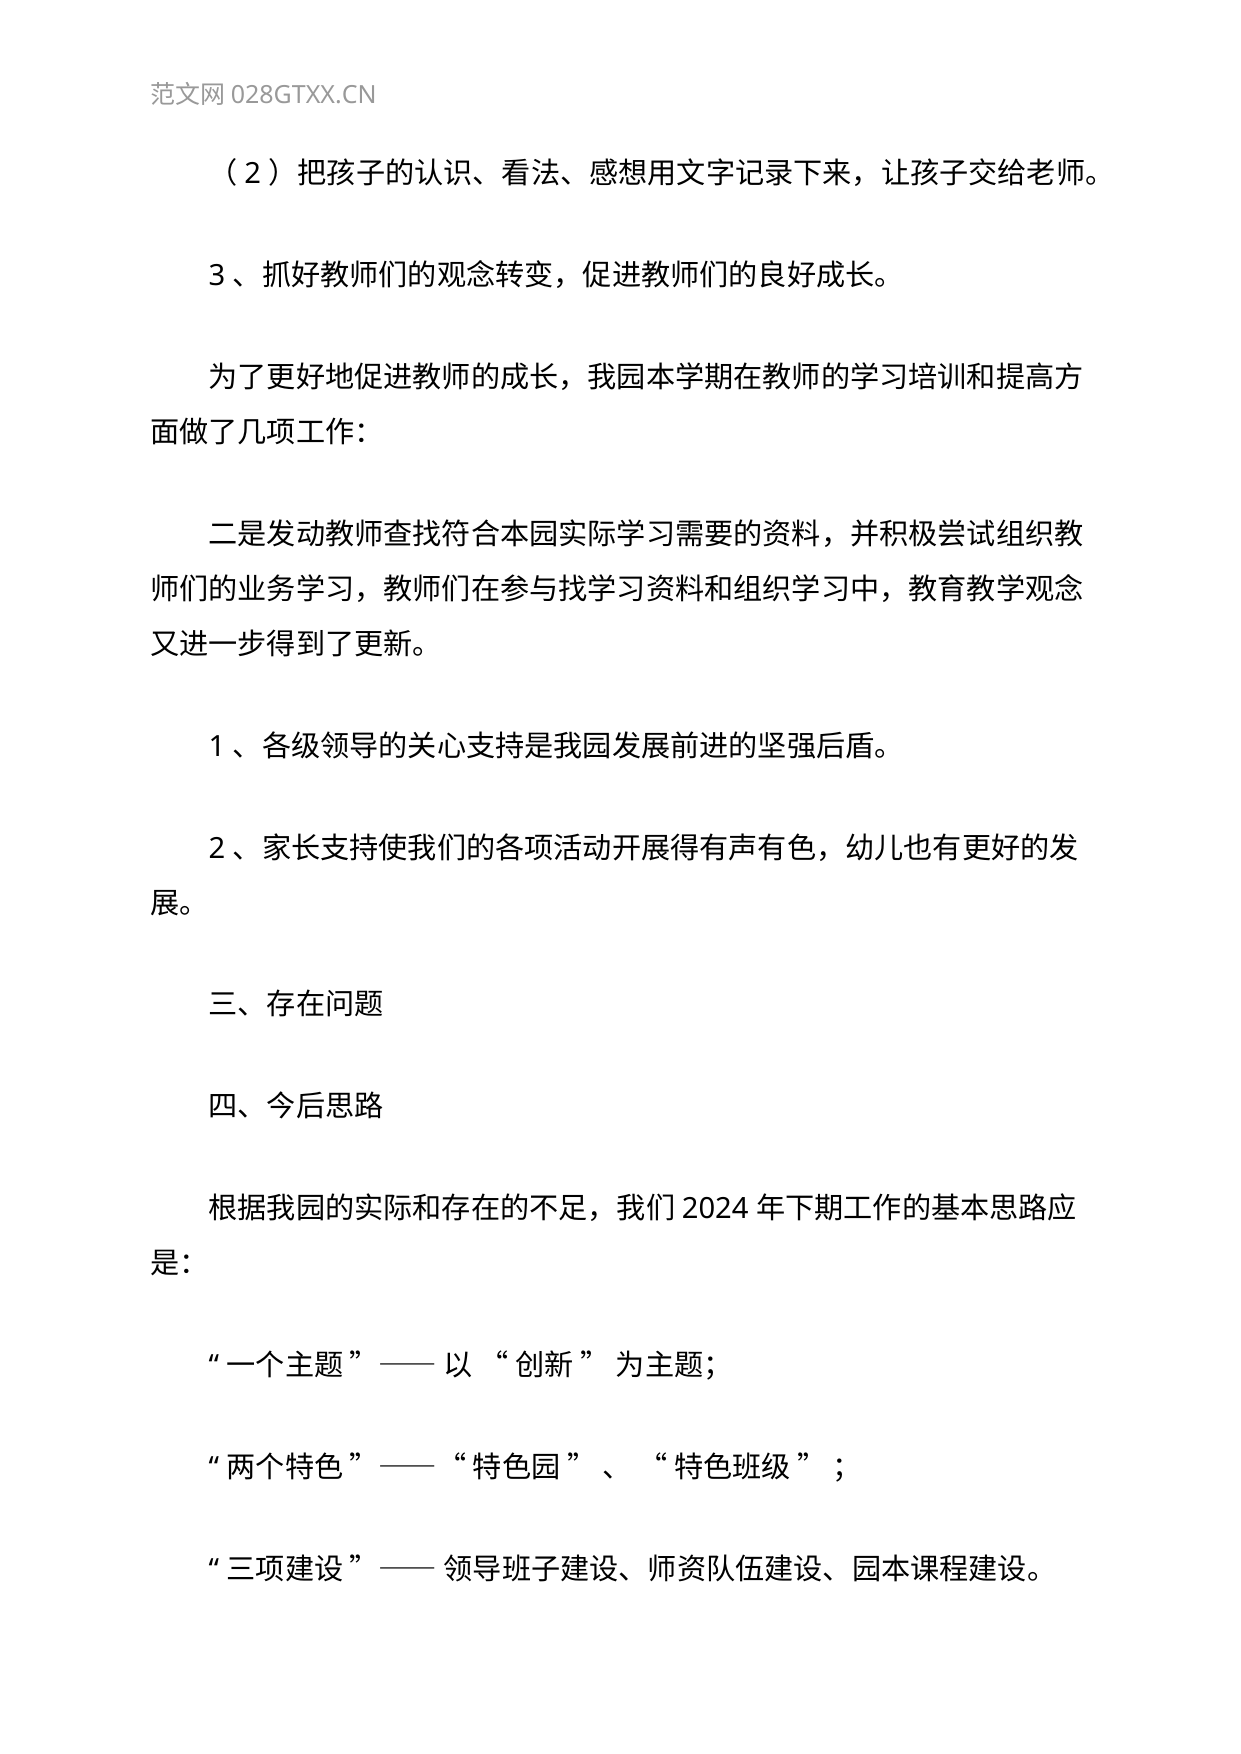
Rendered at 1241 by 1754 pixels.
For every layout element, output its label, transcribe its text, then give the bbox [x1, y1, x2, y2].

text 2 、家长支持使我们的各项活动开展得有声有色，幼儿也有更好的发展。 [150, 824, 1090, 921]
text 二是发动教师查找符合本园实际学习需要的资料，并积极尝试组织教师们的业务学习，教师们在参与找学习资料和组织学习中，教育教学观念又进一步得到了更新。 [150, 511, 1090, 663]
text 根据我园的实际和存在的不足，我们 2024 年下期工作的基本思路应是： [150, 1184, 1090, 1282]
text “ 两个特色 ”——“ 特色园 ” 、 “ 特色班级 ” ； [150, 1443, 1090, 1486]
text （ 2 ）把孩子的认识、看法、感想用文字记录下来，让孩子交给老师。 [150, 150, 1090, 192]
text “ 三项建设 ”—— 领导班子建设、师资队伍建设、园本课程建设。 [150, 1545, 1090, 1588]
text “ 一个主题 ”—— 以 “ 创新 ” 为主题； [150, 1341, 1090, 1384]
text 3 、抓好教师们的观念转变，促进教师们的良好成长。 [150, 252, 1090, 294]
text 1 、各级领导的关心支持是我园发展前进的坚强后盾。 [150, 722, 1090, 764]
text 四、今后思路 [150, 1083, 1090, 1125]
text 三、存在问题 [150, 981, 1090, 1023]
text 为了更好地促进教师的成长，我园本学期在教师的学习培训和提高方面做了几项工作： [150, 354, 1090, 451]
